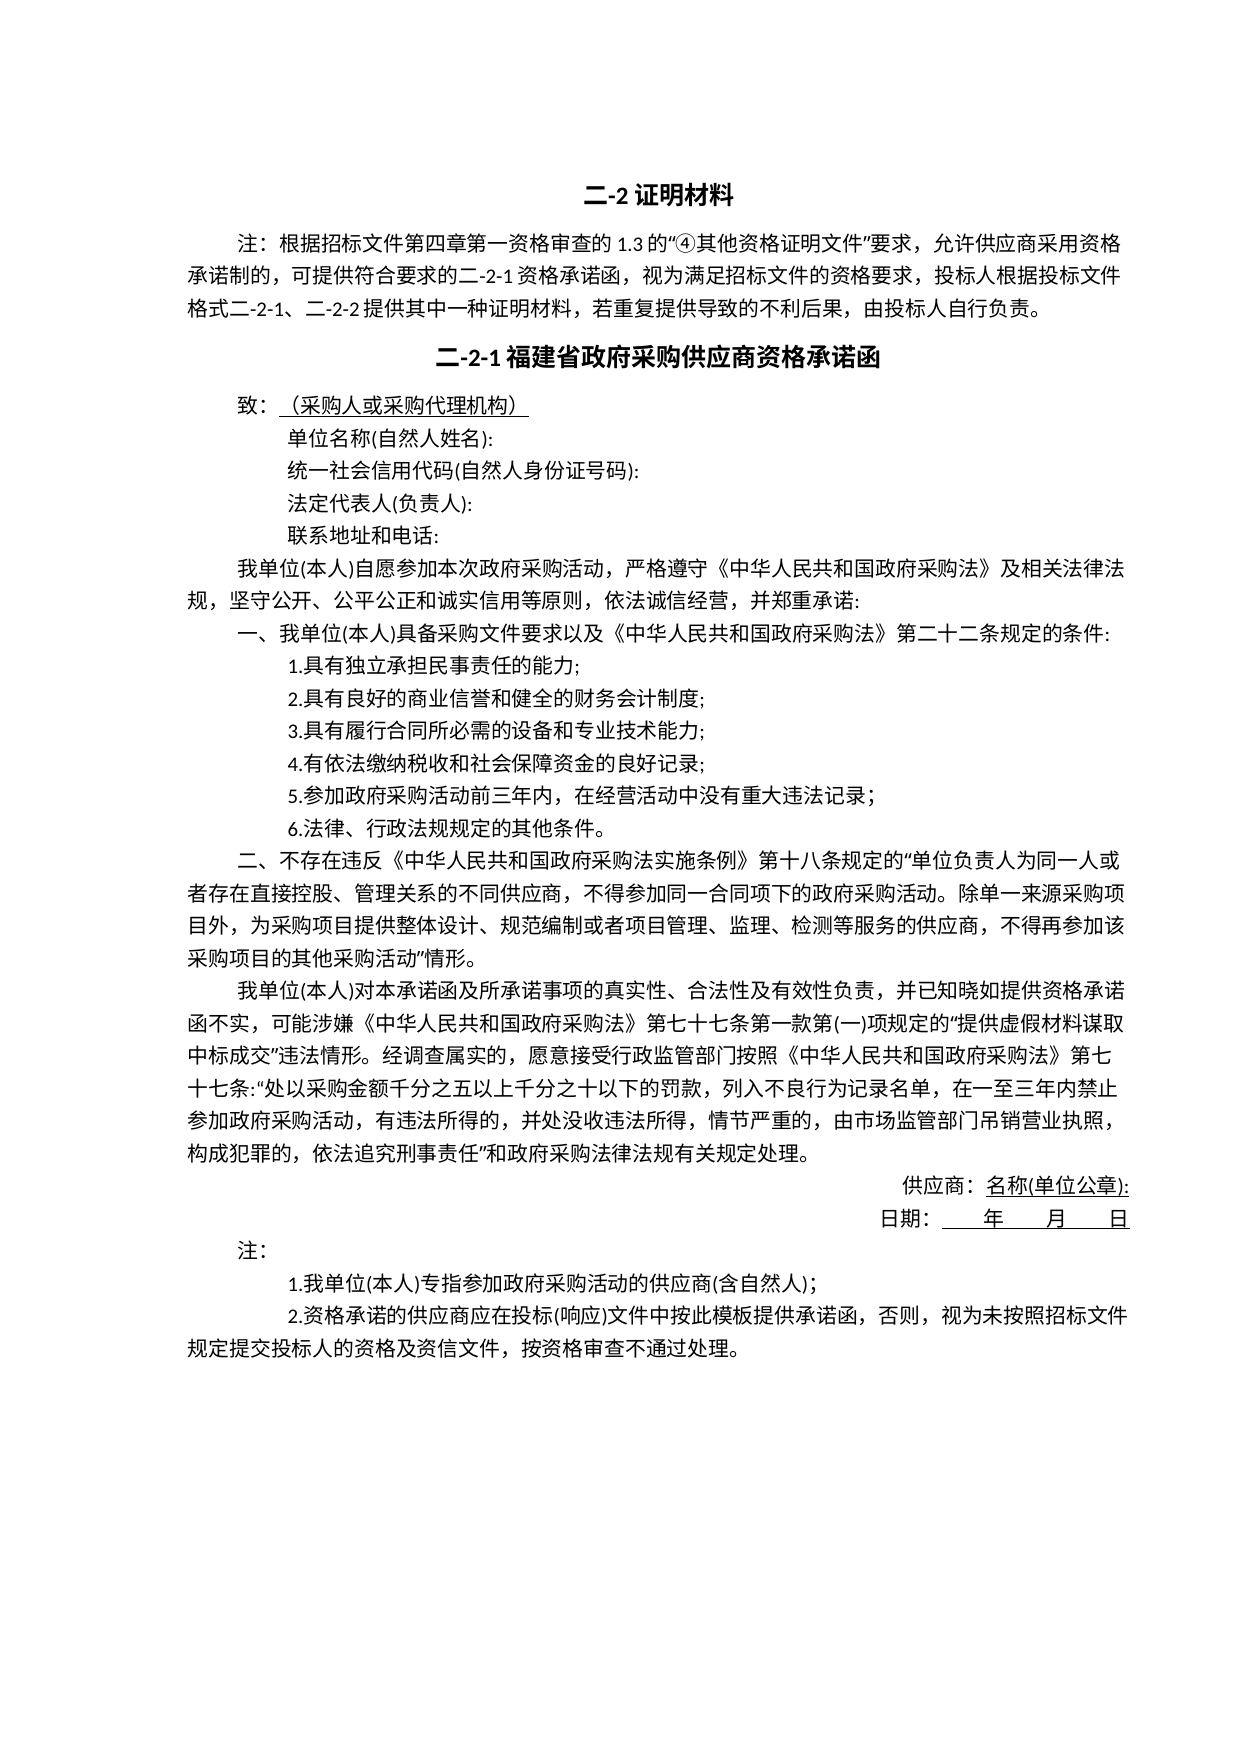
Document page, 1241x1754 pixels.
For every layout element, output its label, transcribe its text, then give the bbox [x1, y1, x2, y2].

text 二-2-1 福建省政府采购供应商资格承诺函 [187, 324, 1129, 389]
text 1.具有独立承担民事责任的能力; [187, 649, 1129, 682]
text 3.具有履行合同所必需的设备和专业技术能力; [187, 714, 1129, 747]
text 二、不存在违反《中华人民共和国政府采购法实施条例》第十八条规定的“单位负责人为同一人或者存在直接控股、管理关系的不同供应商，不得参加同一合同项下的政府采购活动。除单一来源采购项目外，为采购项目提供整体设计、规范编制或者项目管理、监理、检测等服务的供应商，不得再参加该采购项目的其他采购活动”情形。 [187, 844, 1129, 974]
text 4.有依法缴纳税收和社会保障资金的良好记录; [187, 747, 1129, 779]
text 注：根据招标文件第四章第一资格审查的1.3的“④其他资格证明文件”要求，允许供应商采用资格承诺制的，可提供符合要求的二-2-1资格承诺函，视为满足招标文件的资格要求，投标人根据投标文件格式二-2-1、二-2-2提供其中一种证明材料，若重复提供导致的不利后果，由投标人自行负责。 [187, 227, 1129, 324]
text 日期： 年 月 日 [187, 1202, 1129, 1234]
text 2.资格承诺的供应商应在投标(响应)文件中按此模板提供承诺函，否则，视为未按照招标文件规定提交投标人的资格及资信文件，按资格审查不通过处理。 [187, 1299, 1129, 1364]
text 2.具有良好的商业信誉和健全的财务会计制度; [187, 682, 1129, 714]
text 致：（采购人或采购代理机构） [187, 389, 1129, 422]
text 一、我单位(本人)具备采购文件要求以及《中华人民共和国政府采购法》第二十二条规定的条件: [187, 617, 1129, 649]
text 二-2 证明材料 [187, 162, 1129, 227]
text 我单位(本人)自愿参加本次政府采购活动，严格遵守《中华人民共和国政府采购法》及相关法律法规，坚守公开、公平公正和诚实信用等原则，依法诚信经营，并郑重承诺: [187, 552, 1129, 617]
text 统一社会信用代码(自然人身份证号码): [187, 454, 1129, 487]
text 注： [187, 1234, 1129, 1267]
text 单位名称(自然人姓名): [187, 422, 1129, 454]
text 1.我单位(本人)专指参加政府采购活动的供应商(含自然人)； [187, 1267, 1129, 1299]
text 6.法律、行政法规规定的其他条件。 [187, 812, 1129, 844]
text 供应商：名称(单位公章): [187, 1169, 1129, 1202]
text 联系地址和电话: [187, 519, 1129, 552]
text 5.参加政府采购活动前三年内，在经营活动中没有重大违法记录； [187, 779, 1129, 812]
text 我单位(本人)对本承诺函及所承诺事项的真实性、合法性及有效性负责，并已知晓如提供资格承诺函不实，可能涉嫌《中华人民共和国政府采购法》第七十七条第一款第(一)项规定的“提供虚假材料谋取中标成交”违法情形。经调查属实的，愿意接受行政监管部门按照《中华人民共和国政府采购法》第七十七条:“处以采购金额千分之五以上千分之十以下的罚款，列入不良行为记录名单，在一至三年内禁止参加政府采购活动，有违法所得的，并处没收违法所得，情节严重的，由市场监管部门吊销营业执照，构成犯罪的，依法追究刑事责任”和政府采购法律法规有关规定处理。 [187, 974, 1129, 1169]
text 法定代表人(负责人): [187, 487, 1129, 519]
